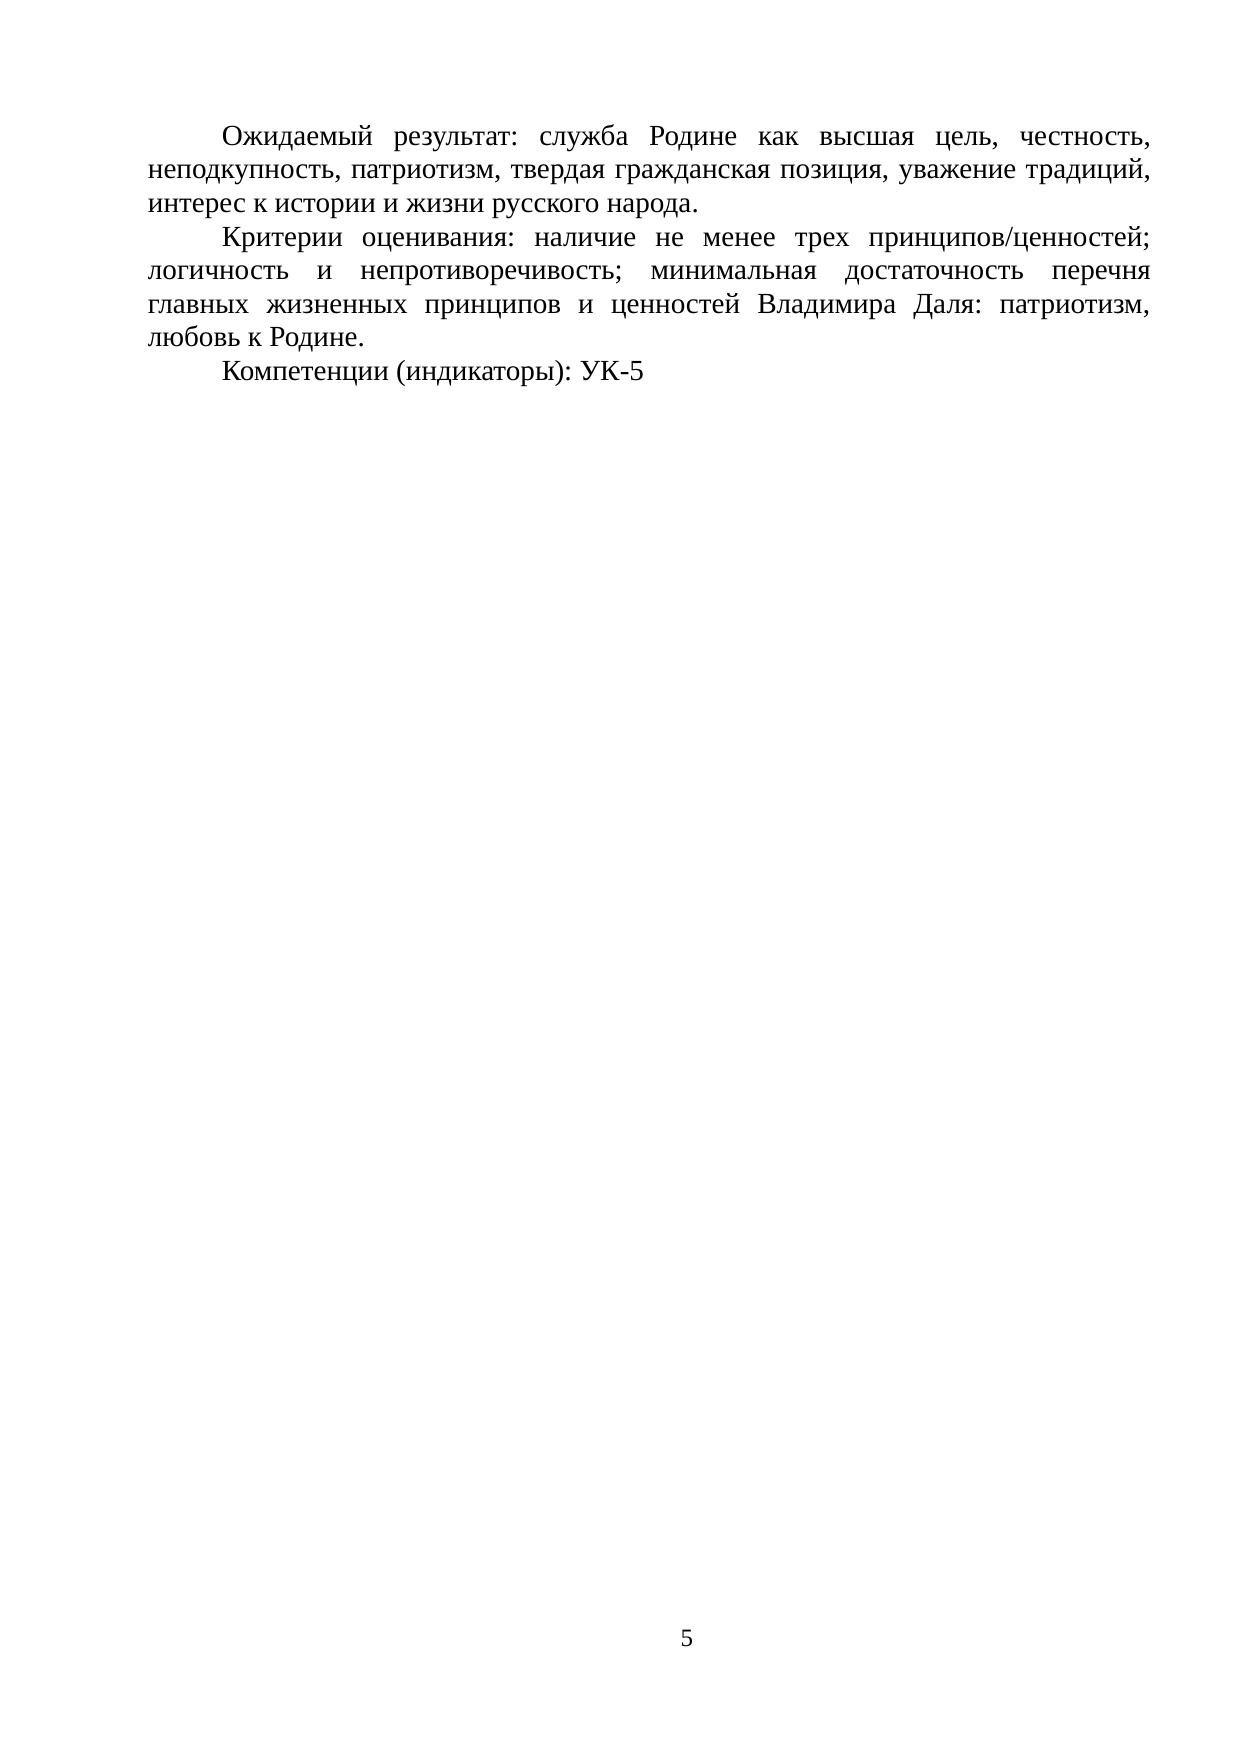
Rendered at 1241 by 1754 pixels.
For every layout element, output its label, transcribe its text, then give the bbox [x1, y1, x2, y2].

text Ожидаемый результат: служба Родине как высшая цель, честность, неподкупность, патриотизм, твердая гражданская позиция, уважение традиций, интерес к истории и жизни русского народа. [148, 118, 1152, 219]
text Критерии оценивания: наличие не менее трех принципов/ценностей; логичность и непротиворечивость; минимальная достаточность перечня главных жизненных принципов и ценностей Владимира Даля: патриотизм, любовь к Родине. [148, 219, 1152, 353]
text Компетенции (индикаторы): УК-5 [148, 353, 1152, 386]
